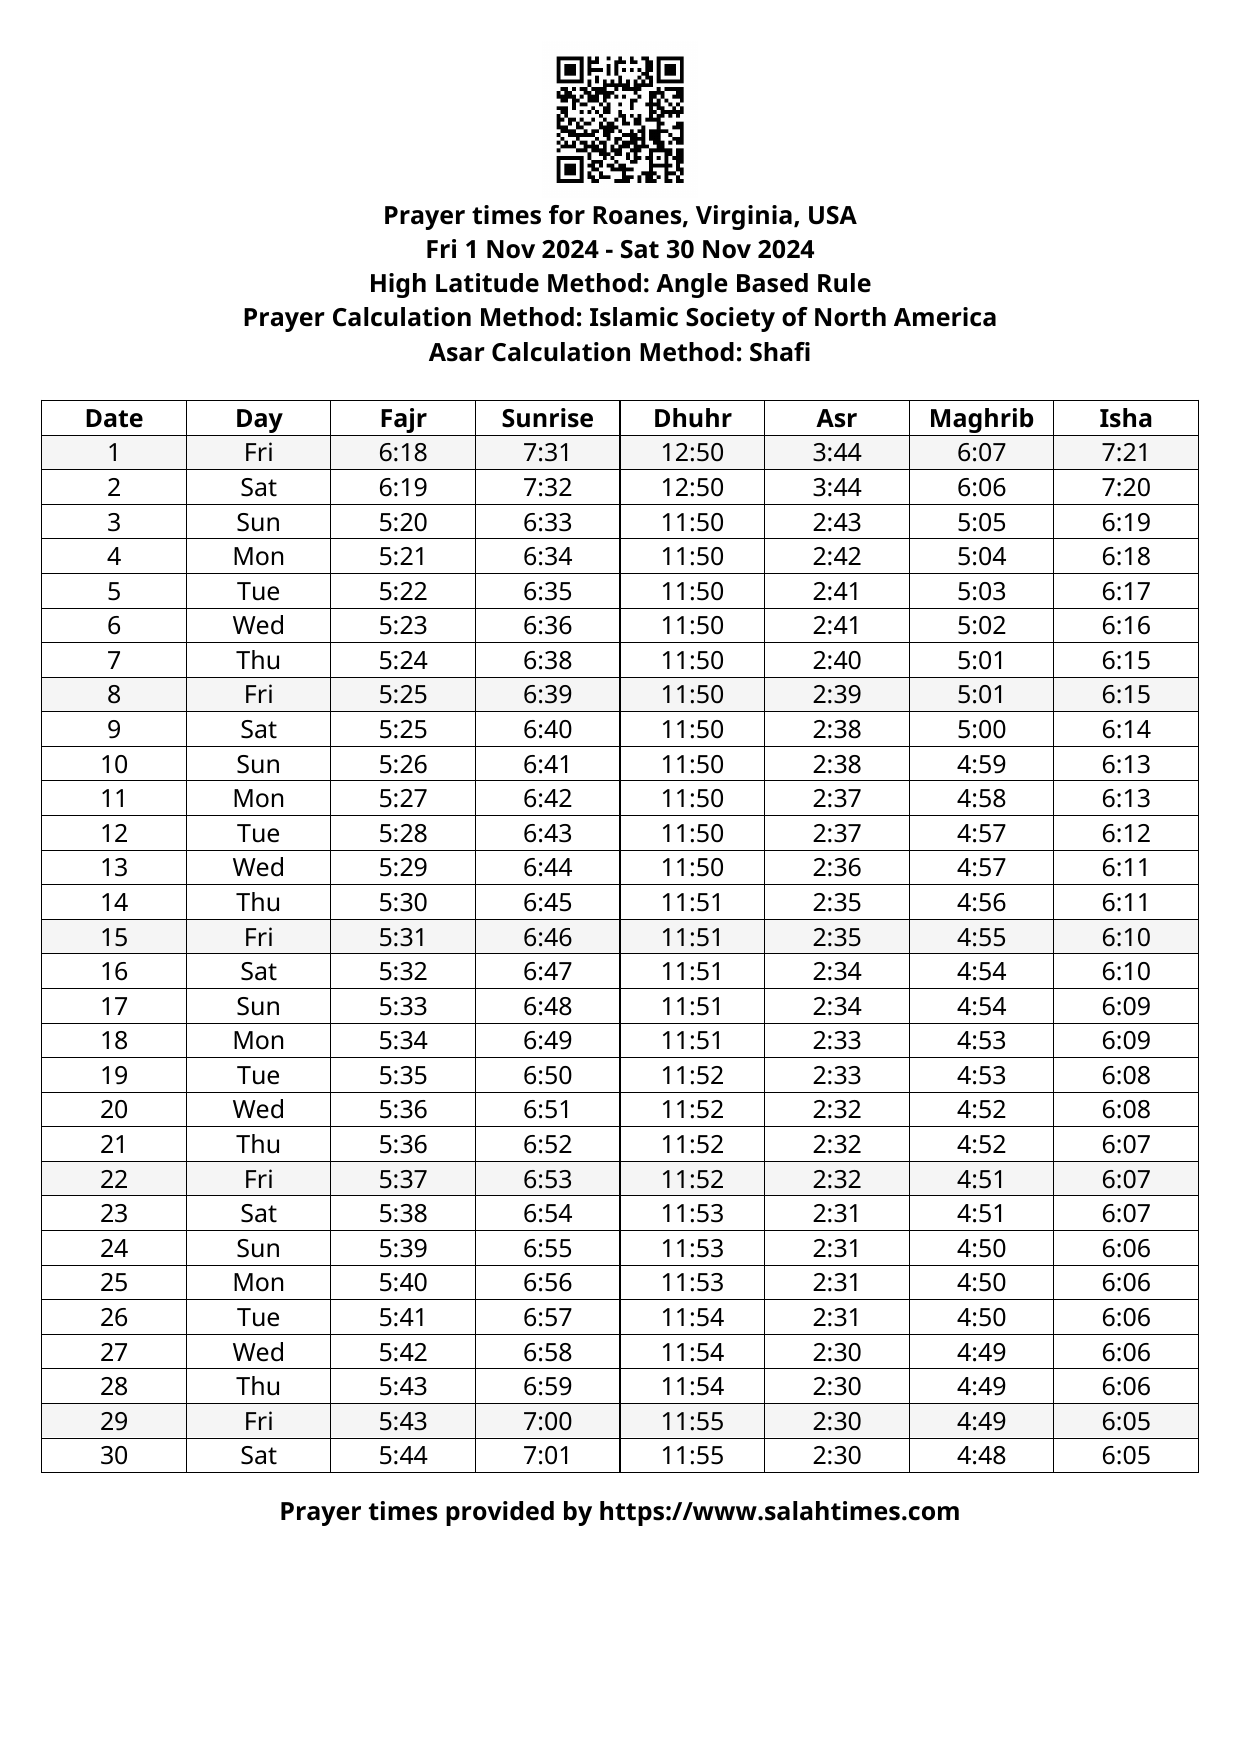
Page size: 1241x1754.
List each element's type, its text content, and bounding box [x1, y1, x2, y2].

table_cell 6:47 [476, 954, 619, 988]
table_cell 11:50 [621, 712, 764, 746]
table_cell 5:21 [331, 539, 475, 573]
table_cell 11 [42, 781, 186, 815]
table_cell 2:32 [765, 1093, 909, 1126]
table_cell 11:52 [621, 1058, 764, 1092]
table_cell 2:38 [765, 747, 909, 780]
table_cell Sat [187, 712, 330, 746]
table_cell 6:36 [476, 609, 619, 642]
text Prayer times for Roanes, Virginia, USA [42, 198, 1198, 232]
table_cell 6:50 [476, 1058, 619, 1092]
table_cell 6:16 [1054, 609, 1198, 642]
table_cell 11:53 [621, 1196, 764, 1230]
table_cell 2:34 [765, 989, 909, 1022]
table_cell Sat [187, 470, 330, 504]
table_cell 5:35 [331, 1058, 475, 1092]
text Asar Calculation Method: Shafi [42, 334, 1198, 368]
table_cell 2:36 [765, 851, 909, 884]
table_cell 5:04 [910, 539, 1053, 573]
table_cell 7:01 [476, 1439, 619, 1472]
table_cell 11:50 [621, 747, 764, 780]
table_cell Fri [187, 920, 330, 953]
table_cell 11:54 [621, 1369, 764, 1403]
table_cell 2:38 [765, 712, 909, 746]
table_cell 5:01 [910, 678, 1053, 711]
table_cell 4:49 [910, 1369, 1053, 1403]
table_cell 3:44 [765, 436, 909, 469]
table_cell 5:02 [910, 609, 1053, 642]
table_cell 6:06 [1054, 1369, 1198, 1403]
table_cell 6:05 [1054, 1404, 1198, 1437]
table_cell 6:11 [1054, 885, 1198, 919]
table_cell Mon [187, 1266, 330, 1299]
table_cell 4:50 [910, 1266, 1053, 1299]
table_cell 4:56 [910, 885, 1053, 919]
table_cell 11:52 [621, 1162, 764, 1195]
table_cell Fri [187, 436, 330, 469]
table_cell 6 [42, 609, 186, 642]
table_cell 11:51 [621, 1024, 764, 1057]
table_cell 6:53 [476, 1162, 619, 1195]
table_cell 5:23 [331, 609, 475, 642]
table_cell 2:30 [765, 1404, 909, 1437]
table_cell 6:39 [476, 678, 619, 711]
table_cell 6:09 [1054, 989, 1198, 1022]
table_cell 6:06 [910, 470, 1053, 504]
picture [542, 41, 699, 198]
table_cell 5:29 [331, 851, 475, 884]
table_cell 11:52 [621, 1093, 764, 1126]
table_cell 11:54 [621, 1335, 764, 1368]
table_cell Wed [187, 1093, 330, 1126]
table_cell 6:54 [476, 1196, 619, 1230]
table_cell 4:59 [910, 747, 1053, 780]
table_cell 16 [42, 954, 186, 988]
table_cell 5:36 [331, 1127, 475, 1161]
table_cell 6:13 [1054, 747, 1198, 780]
table_cell 20 [42, 1093, 186, 1126]
text Prayer Calculation Method: Islamic Society of North America [42, 300, 1198, 334]
table_cell 4:54 [910, 989, 1053, 1022]
table_cell 6:35 [476, 574, 619, 607]
table_cell 11:54 [621, 1300, 764, 1334]
table_cell 5:20 [331, 505, 475, 538]
table_cell Sat [187, 954, 330, 988]
table_cell Wed [187, 1335, 330, 1368]
table_cell 5:31 [331, 920, 475, 953]
table_cell 2:41 [765, 609, 909, 642]
table_cell 11:53 [621, 1266, 764, 1299]
table_cell 11:51 [621, 954, 764, 988]
table_cell 6:07 [910, 436, 1053, 469]
table_cell 29 [42, 1404, 186, 1437]
table_cell 4:57 [910, 816, 1053, 849]
table_header Sunrise [476, 401, 619, 434]
table_cell 6:19 [331, 470, 475, 504]
table_cell 6:55 [476, 1231, 619, 1264]
table_cell 2:33 [765, 1024, 909, 1057]
table_cell 10 [42, 747, 186, 780]
table_cell 5:42 [331, 1335, 475, 1368]
table_cell 25 [42, 1266, 186, 1299]
table_cell 12:50 [621, 436, 764, 469]
table_cell 6:13 [1054, 781, 1198, 815]
table_cell 2:30 [765, 1369, 909, 1403]
table_cell 6:57 [476, 1300, 619, 1334]
table_cell Mon [187, 781, 330, 815]
table_cell 6:19 [1054, 505, 1198, 538]
table_cell 11:50 [621, 505, 764, 538]
table_cell 5:26 [331, 747, 475, 780]
table_cell 5:01 [910, 643, 1053, 677]
table_cell 9 [42, 712, 186, 746]
table_cell 4:50 [910, 1231, 1053, 1264]
table_cell 2:35 [765, 920, 909, 953]
table_cell 6:44 [476, 851, 619, 884]
table_cell Tue [187, 1058, 330, 1092]
table_cell 5:33 [331, 989, 475, 1022]
table_cell 5:36 [331, 1093, 475, 1126]
table_cell Thu [187, 643, 330, 677]
table_cell 4:53 [910, 1058, 1053, 1092]
table_cell 6:51 [476, 1093, 619, 1126]
table_cell Tue [187, 816, 330, 849]
table_cell 4:54 [910, 954, 1053, 988]
table_cell 11:55 [621, 1404, 764, 1437]
table_cell 4:53 [910, 1024, 1053, 1057]
table_cell Sun [187, 505, 330, 538]
table_header Asr [765, 401, 909, 434]
table_cell 6:07 [1054, 1127, 1198, 1161]
table_cell 5:28 [331, 816, 475, 849]
table_cell 6:46 [476, 920, 619, 953]
table_cell 6:07 [1054, 1162, 1198, 1195]
table_cell Fri [187, 1404, 330, 1437]
table_cell 6:43 [476, 816, 619, 849]
table_cell 6:52 [476, 1127, 619, 1161]
table_cell 2:31 [765, 1266, 909, 1299]
table_cell Sun [187, 1231, 330, 1264]
table_cell 11:55 [621, 1439, 764, 1472]
table_cell 2:35 [765, 885, 909, 919]
table_cell 11:50 [621, 816, 764, 849]
table_cell 6:38 [476, 643, 619, 677]
table_cell 11:50 [621, 539, 764, 573]
table_cell 2:33 [765, 1058, 909, 1092]
table_cell 4:48 [910, 1439, 1053, 1472]
table_cell 6:06 [1054, 1231, 1198, 1264]
table_cell 5:37 [331, 1162, 475, 1195]
table_cell 5:25 [331, 678, 475, 711]
table_cell 22 [42, 1162, 186, 1195]
table_cell 2:30 [765, 1439, 909, 1472]
table_cell 12 [42, 816, 186, 849]
table_cell 11:51 [621, 920, 764, 953]
table_cell Wed [187, 851, 330, 884]
table_cell Thu [187, 1127, 330, 1161]
table_cell 11:50 [621, 643, 764, 677]
table_cell 6:49 [476, 1024, 619, 1057]
table_cell 13 [42, 851, 186, 884]
table_cell 2:32 [765, 1162, 909, 1195]
table_cell 11:53 [621, 1231, 764, 1264]
table_cell 6:10 [1054, 954, 1198, 988]
table_cell 17 [42, 989, 186, 1022]
table_header Maghrib [910, 401, 1053, 434]
table_cell 5:40 [331, 1266, 475, 1299]
table_cell 6:08 [1054, 1058, 1198, 1092]
table_cell 3:44 [765, 470, 909, 504]
table_cell 2:37 [765, 781, 909, 815]
table_cell 2:40 [765, 643, 909, 677]
table_cell 6:33 [476, 505, 619, 538]
table_cell 5:44 [331, 1439, 475, 1472]
table_cell 1 [42, 436, 186, 469]
table_cell 4:55 [910, 920, 1053, 953]
table_cell Thu [187, 885, 330, 919]
table_cell 5:27 [331, 781, 475, 815]
table_cell Mon [187, 1024, 330, 1057]
table_cell 5:03 [910, 574, 1053, 607]
table_cell 2:32 [765, 1127, 909, 1161]
table_cell 4 [42, 539, 186, 573]
table_cell 6:15 [1054, 643, 1198, 677]
table_cell 4:51 [910, 1196, 1053, 1230]
table_cell 11:50 [621, 851, 764, 884]
table_cell 6:48 [476, 989, 619, 1022]
table_cell 21 [42, 1127, 186, 1161]
table_cell 6:06 [1054, 1335, 1198, 1368]
table_cell 8 [42, 678, 186, 711]
table_cell 2:37 [765, 816, 909, 849]
table_cell 18 [42, 1024, 186, 1057]
table_cell 6:07 [1054, 1196, 1198, 1230]
table_cell 11:51 [621, 989, 764, 1022]
table_cell 27 [42, 1335, 186, 1368]
table_cell 5:43 [331, 1369, 475, 1403]
table_cell 5:00 [910, 712, 1053, 746]
table_cell Sat [187, 1439, 330, 1472]
table_cell 6:06 [1054, 1266, 1198, 1299]
table_cell 4:58 [910, 781, 1053, 815]
table_cell 6:08 [1054, 1093, 1198, 1126]
table_cell Tue [187, 1300, 330, 1334]
table_cell 6:12 [1054, 816, 1198, 849]
table_cell 7 [42, 643, 186, 677]
table_cell 7:21 [1054, 436, 1198, 469]
table_cell 6:10 [1054, 920, 1198, 953]
table_cell 4:49 [910, 1335, 1053, 1368]
table_cell 4:50 [910, 1300, 1053, 1334]
table_cell 2:34 [765, 954, 909, 988]
table_cell 4:51 [910, 1162, 1053, 1195]
table_cell Sat [187, 1196, 330, 1230]
table_cell 2:31 [765, 1300, 909, 1334]
table_cell Sun [187, 747, 330, 780]
table_cell 5:34 [331, 1024, 475, 1057]
table_cell 6:40 [476, 712, 619, 746]
table_cell Mon [187, 539, 330, 573]
table_cell 7:31 [476, 436, 619, 469]
table_cell 5:32 [331, 954, 475, 988]
table_cell 2:31 [765, 1231, 909, 1264]
table_cell 6:18 [331, 436, 475, 469]
table_cell 6:41 [476, 747, 619, 780]
table_cell Thu [187, 1369, 330, 1403]
table_cell 6:17 [1054, 574, 1198, 607]
table_cell 30 [42, 1439, 186, 1472]
text Fri 1 Nov 2024 - Sat 30 Nov 2024 [42, 232, 1198, 266]
table_cell 15 [42, 920, 186, 953]
table_cell 5:22 [331, 574, 475, 607]
text Prayer times provided by https://www.salahtimes.com [42, 1494, 1198, 1528]
table_cell 5:41 [331, 1300, 475, 1334]
table_cell 12:50 [621, 470, 764, 504]
table_cell 23 [42, 1196, 186, 1230]
table_cell Fri [187, 678, 330, 711]
text High Latitude Method: Angle Based Rule [42, 266, 1198, 300]
table_cell 6:18 [1054, 539, 1198, 573]
table_cell 5:25 [331, 712, 475, 746]
table_cell 2:31 [765, 1196, 909, 1230]
table_cell 2:41 [765, 574, 909, 607]
table_cell 5:30 [331, 885, 475, 919]
table_cell 5:24 [331, 643, 475, 677]
table_cell 11:50 [621, 781, 764, 815]
table_cell 5 [42, 574, 186, 607]
table_cell 24 [42, 1231, 186, 1264]
table_cell 26 [42, 1300, 186, 1334]
table_cell 4:57 [910, 851, 1053, 884]
table_cell Fri [187, 1162, 330, 1195]
table_header Date [42, 401, 186, 434]
table_cell 6:58 [476, 1335, 619, 1368]
table_header Dhuhr [621, 401, 764, 434]
table_header Isha [1054, 401, 1198, 434]
table_cell Sun [187, 989, 330, 1022]
table_cell 7:20 [1054, 470, 1198, 504]
table_cell 6:05 [1054, 1439, 1198, 1472]
table_cell 11:50 [621, 678, 764, 711]
table_cell 6:42 [476, 781, 619, 815]
table_cell 6:15 [1054, 678, 1198, 711]
table_cell 2 [42, 470, 186, 504]
table_cell 4:52 [910, 1127, 1053, 1161]
table_cell 11:50 [621, 609, 764, 642]
table_cell 14 [42, 885, 186, 919]
table_header Day [187, 401, 330, 434]
table_cell 28 [42, 1369, 186, 1403]
table_cell 3 [42, 505, 186, 538]
table_cell 11:52 [621, 1127, 764, 1161]
table_cell 6:14 [1054, 712, 1198, 746]
table_cell 5:05 [910, 505, 1053, 538]
table_cell 2:30 [765, 1335, 909, 1368]
table_cell 6:11 [1054, 851, 1198, 884]
table_cell Tue [187, 574, 330, 607]
table_cell 2:43 [765, 505, 909, 538]
table_cell 11:51 [621, 885, 764, 919]
table_cell 5:38 [331, 1196, 475, 1230]
table_cell 6:56 [476, 1266, 619, 1299]
table_cell Wed [187, 609, 330, 642]
table_cell 4:49 [910, 1404, 1053, 1437]
table_cell 5:39 [331, 1231, 475, 1264]
table_cell 6:59 [476, 1369, 619, 1403]
table_cell 11:50 [621, 574, 764, 607]
table_cell 2:42 [765, 539, 909, 573]
table_cell 2:39 [765, 678, 909, 711]
table_cell 6:45 [476, 885, 619, 919]
table_cell 7:32 [476, 470, 619, 504]
table_header Fajr [331, 401, 475, 434]
table_cell 19 [42, 1058, 186, 1092]
table_cell 7:00 [476, 1404, 619, 1437]
table_cell 6:06 [1054, 1300, 1198, 1334]
table_cell 6:09 [1054, 1024, 1198, 1057]
table_cell 4:52 [910, 1093, 1053, 1126]
table_cell 5:43 [331, 1404, 475, 1437]
table_cell 6:34 [476, 539, 619, 573]
